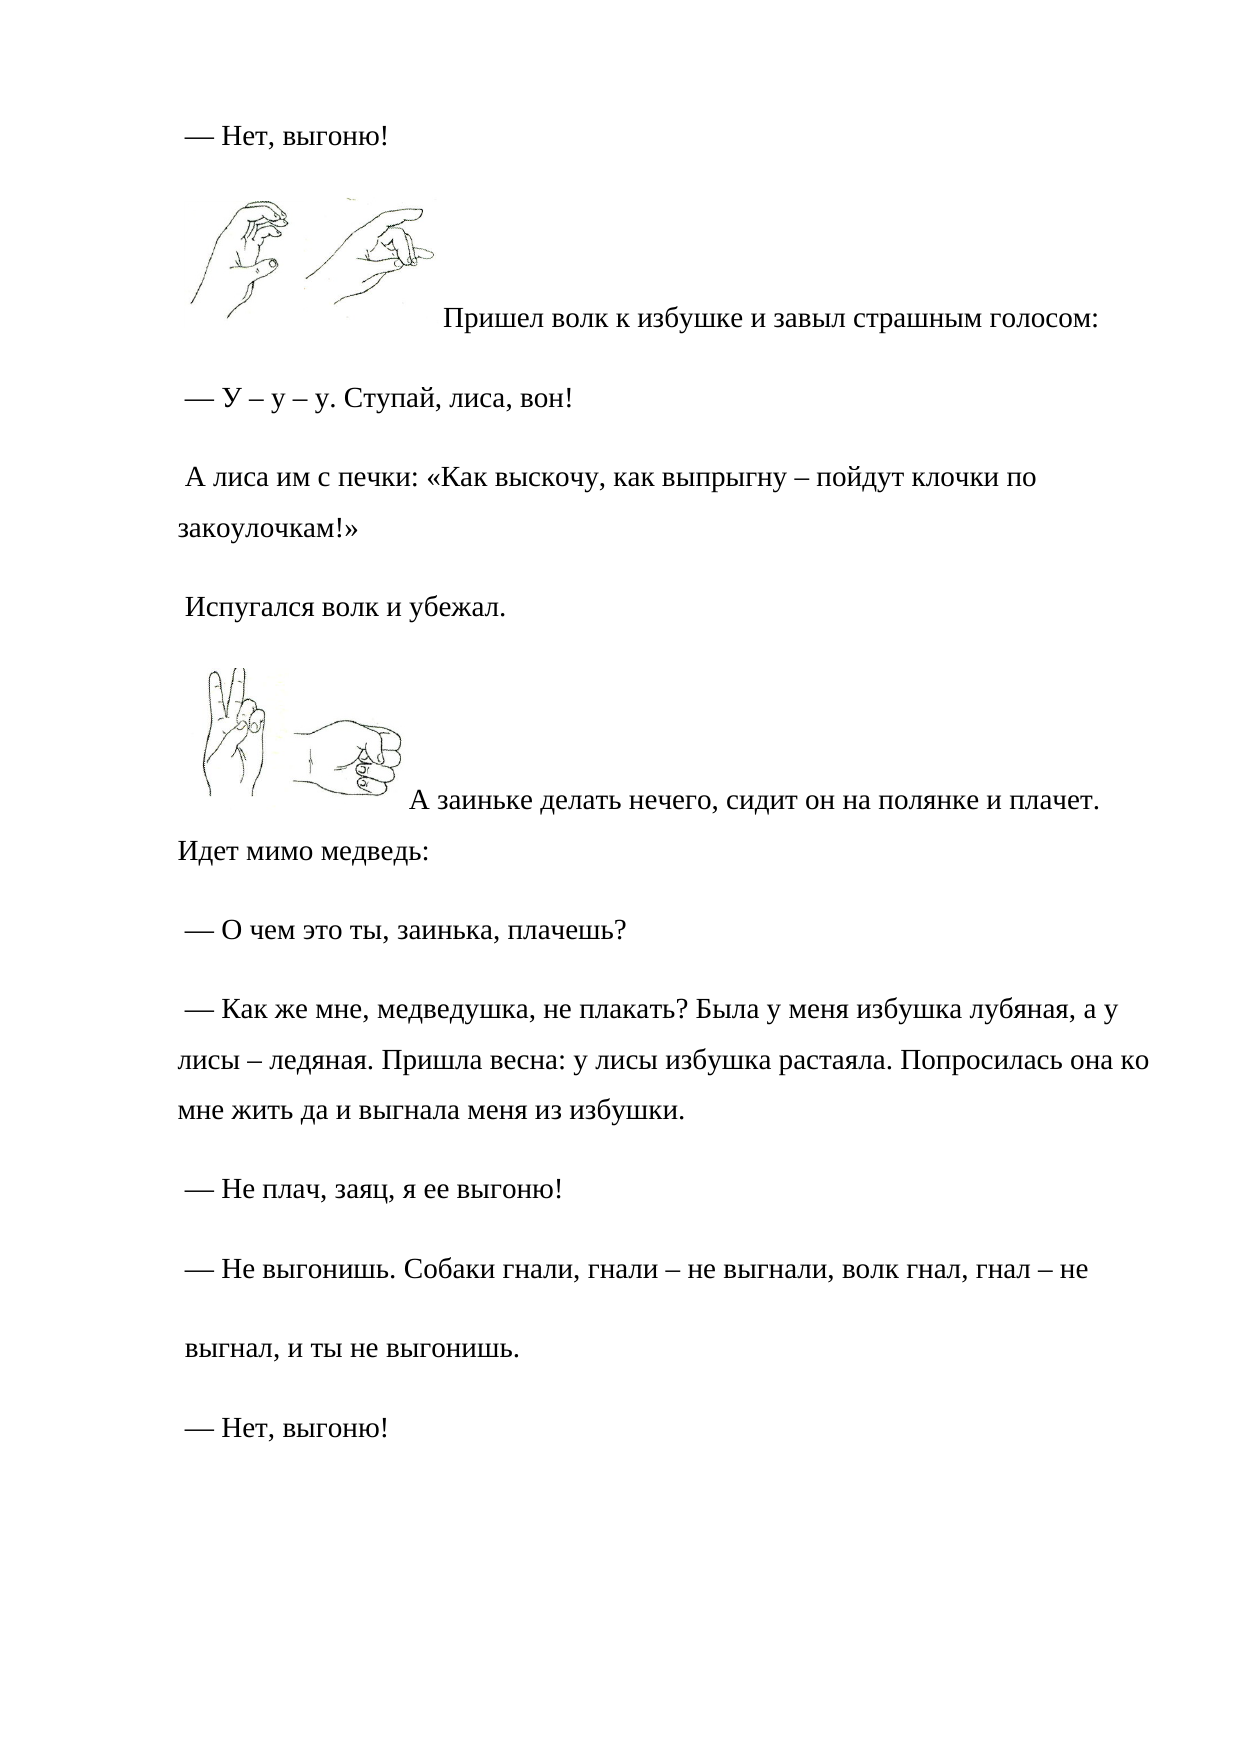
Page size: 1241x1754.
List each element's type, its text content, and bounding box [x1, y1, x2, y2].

picture [184, 668, 409, 810]
picture [184, 197, 443, 328]
text — Нет, выгоню! [177, 1410, 1152, 1444]
text — О чем это ты, заинька, плачешь? [177, 912, 1152, 946]
text А лиса им с печки: «Как выскочу, как выпрыгну – пойдут клочки по закоулочкам!» [177, 459, 1152, 543]
text А заиньке делать нечего, сидит он на полянке и плачет. Идет мимо медведь: [177, 669, 1152, 866]
text выгнал, и ты не выгонишь. [177, 1331, 1152, 1364]
text — У – у – у. Ступай, лиса, вон! [177, 380, 1152, 413]
text — Как же мне, медведушка, не плакать? Была у меня избушка лубяная, а у лисы – ледяная. Пришла весна: у лисы избушка растаяла. Попросилась она ко мне жить да и выгнала меня из избушки. [177, 992, 1152, 1126]
text — Нет, выгоню! [177, 118, 1152, 152]
text — Не выгонишь. Собаки гнали, гнали – не выгнали, волк гнал, гнал – не [177, 1251, 1152, 1285]
text — Не плач, заяц, я ее выгоню! [177, 1172, 1152, 1205]
text Испугался волк и убежал. [177, 589, 1152, 623]
